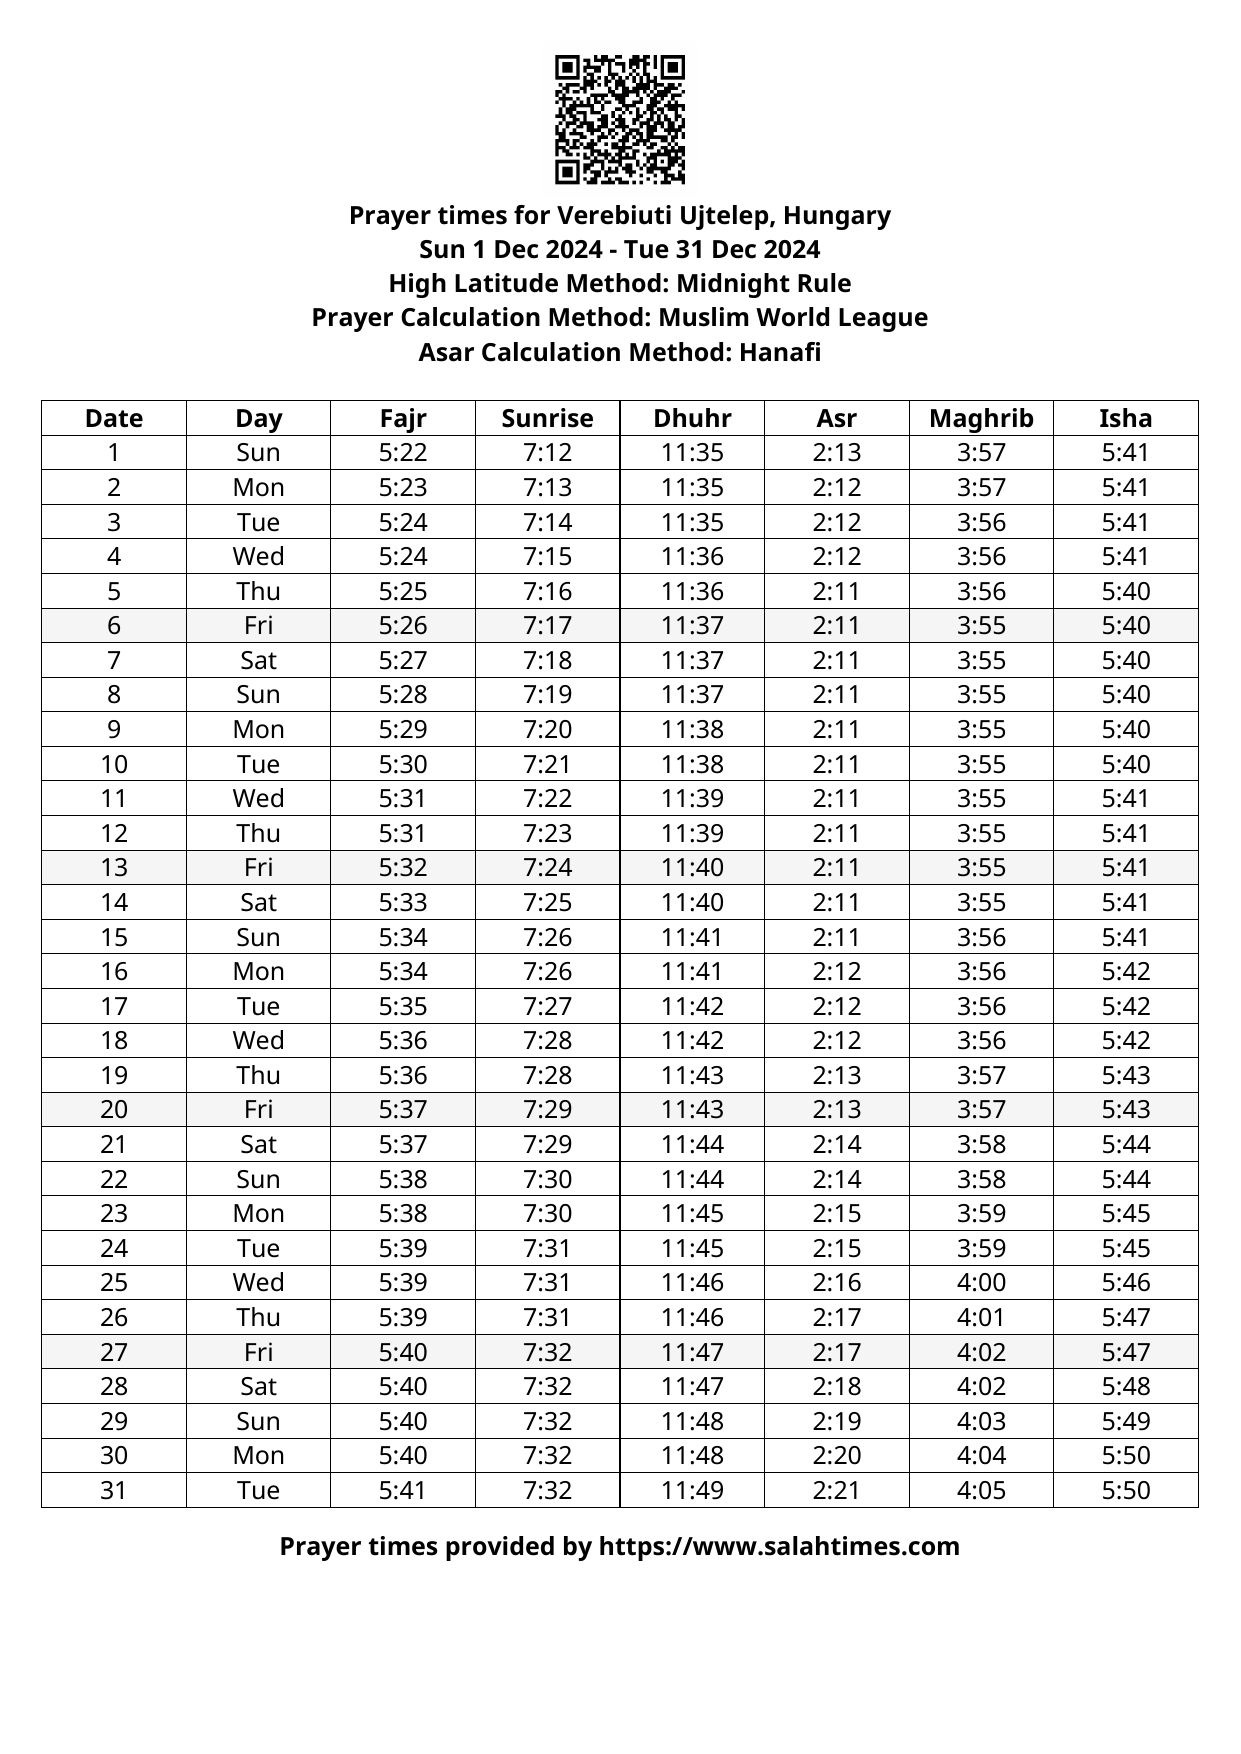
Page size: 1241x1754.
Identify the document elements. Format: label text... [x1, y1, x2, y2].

table_cell 11:46 [621, 1300, 764, 1334]
table_cell 7:28 [476, 1024, 619, 1057]
table_cell 9 [42, 712, 186, 746]
table_cell 11:44 [621, 1162, 764, 1195]
table_cell 5:42 [1054, 954, 1198, 988]
table_cell Fri [187, 851, 330, 884]
table_cell Tue [187, 505, 330, 538]
table_cell 5:50 [1054, 1473, 1198, 1507]
table_cell 7:29 [476, 1127, 619, 1161]
table_cell 11:38 [621, 747, 764, 780]
table_cell 3:56 [910, 539, 1053, 573]
table_cell 5:24 [331, 505, 475, 538]
table_cell 3:57 [910, 470, 1053, 504]
table_cell Mon [187, 1439, 330, 1472]
table_cell 11:48 [621, 1404, 764, 1437]
table_cell 11:37 [621, 643, 764, 677]
table_cell 11:41 [621, 920, 764, 953]
table_cell 2:11 [765, 851, 909, 884]
table_cell 3:58 [910, 1162, 1053, 1195]
table_header Date [42, 401, 186, 434]
table_cell 11:37 [621, 609, 764, 642]
table_cell 7:31 [476, 1300, 619, 1334]
table_cell 7:18 [476, 643, 619, 677]
table_cell 7:32 [476, 1404, 619, 1437]
table_cell 11:48 [621, 1439, 764, 1472]
table_cell 5:36 [331, 1024, 475, 1057]
table_cell 7 [42, 643, 186, 677]
table_cell 11:37 [621, 678, 764, 711]
table_cell 29 [42, 1404, 186, 1437]
table_cell 2:12 [765, 954, 909, 988]
table_cell 11:43 [621, 1093, 764, 1126]
table_cell 7:17 [476, 609, 619, 642]
text High Latitude Method: Midnight Rule [42, 266, 1198, 300]
table_cell 5:35 [331, 989, 475, 1022]
table_cell Thu [187, 816, 330, 849]
table_cell 15 [42, 920, 186, 953]
table_cell Tue [187, 989, 330, 1022]
table_cell 5:40 [1054, 574, 1198, 607]
table_cell 5:34 [331, 920, 475, 953]
table_cell 3:57 [910, 436, 1053, 469]
table_cell 5:27 [331, 643, 475, 677]
table_cell 2:11 [765, 747, 909, 780]
table_cell 5:45 [1054, 1196, 1198, 1230]
table_cell 3 [42, 505, 186, 538]
table_cell 2:11 [765, 885, 909, 919]
table_cell 11:44 [621, 1127, 764, 1161]
table_cell 4 [42, 539, 186, 573]
table_cell 5:41 [1054, 505, 1198, 538]
table_cell 5:40 [331, 1404, 475, 1437]
table_cell 5:43 [1054, 1058, 1198, 1092]
table_cell 11:46 [621, 1266, 764, 1299]
table_cell 8 [42, 678, 186, 711]
table_cell 5:26 [331, 609, 475, 642]
text Prayer Calculation Method: Muslim World League [42, 300, 1198, 334]
table_cell 5:34 [331, 954, 475, 988]
table_cell 7:16 [476, 574, 619, 607]
table_cell 2:11 [765, 920, 909, 953]
table_cell 3:59 [910, 1196, 1053, 1230]
table_cell 7:14 [476, 505, 619, 538]
table_cell 31 [42, 1473, 186, 1507]
table_header Fajr [331, 401, 475, 434]
table_cell 7:22 [476, 781, 619, 815]
table_cell 7:28 [476, 1058, 619, 1092]
table_cell 2:11 [765, 781, 909, 815]
table_cell 5:39 [331, 1300, 475, 1334]
table_cell 5:32 [331, 851, 475, 884]
table_header Maghrib [910, 401, 1053, 434]
table_cell 5:28 [331, 678, 475, 711]
table_cell 2:11 [765, 712, 909, 746]
table_cell 11:39 [621, 781, 764, 815]
table_cell 11:45 [621, 1231, 764, 1264]
table_cell 7:27 [476, 989, 619, 1022]
table_cell 7:29 [476, 1093, 619, 1126]
table_cell 4:01 [910, 1300, 1053, 1334]
table_cell 2:13 [765, 1058, 909, 1092]
table_cell Sun [187, 1162, 330, 1195]
table_header Day [187, 401, 330, 434]
table_cell Wed [187, 1024, 330, 1057]
table_cell 5:47 [1054, 1335, 1198, 1368]
table_cell 2:13 [765, 436, 909, 469]
table_cell 7:25 [476, 885, 619, 919]
table_cell 3:56 [910, 1024, 1053, 1057]
table_cell 7:13 [476, 470, 619, 504]
table_cell 1 [42, 436, 186, 469]
table_cell Tue [187, 747, 330, 780]
table_cell 5:30 [331, 747, 475, 780]
table_cell 5:40 [1054, 643, 1198, 677]
table_cell 5:44 [1054, 1162, 1198, 1195]
text Prayer times provided by https://www.salahtimes.com [42, 1528, 1198, 1563]
table_cell 13 [42, 851, 186, 884]
table_cell 2 [42, 470, 186, 504]
table_cell 2:17 [765, 1300, 909, 1334]
table_cell Sun [187, 1404, 330, 1437]
text Prayer times for Verebiuti Ujtelep, Hungary [42, 198, 1198, 232]
table_cell 11:42 [621, 1024, 764, 1057]
table_cell 5:41 [1054, 816, 1198, 849]
table_cell 3:55 [910, 781, 1053, 815]
table_cell 5:47 [1054, 1300, 1198, 1334]
table_cell Sun [187, 678, 330, 711]
table_cell 11:43 [621, 1058, 764, 1092]
table_cell 5:41 [1054, 539, 1198, 573]
table_cell 5:25 [331, 574, 475, 607]
table_cell 3:56 [910, 574, 1053, 607]
table_cell 11:40 [621, 851, 764, 884]
table_cell 3:57 [910, 1093, 1053, 1126]
table_cell 2:19 [765, 1404, 909, 1437]
table_cell 2:11 [765, 574, 909, 607]
table_cell 7:12 [476, 436, 619, 469]
table_cell 5 [42, 574, 186, 607]
table_cell 2:12 [765, 505, 909, 538]
table_cell 6 [42, 609, 186, 642]
table_cell Thu [187, 574, 330, 607]
table_cell 5:41 [1054, 436, 1198, 469]
table_cell 3:56 [910, 505, 1053, 538]
table_cell 5:40 [1054, 747, 1198, 780]
table_cell 5:37 [331, 1127, 475, 1161]
table_cell Wed [187, 781, 330, 815]
table_cell 14 [42, 885, 186, 919]
table_cell 2:12 [765, 539, 909, 573]
table_cell Sat [187, 1127, 330, 1161]
table_header Isha [1054, 401, 1198, 434]
table_cell 5:31 [331, 816, 475, 849]
table_cell 5:41 [1054, 781, 1198, 815]
table_cell 3:57 [910, 1058, 1053, 1092]
table_cell 3:56 [910, 989, 1053, 1022]
table_cell 7:31 [476, 1266, 619, 1299]
table_cell 11:36 [621, 574, 764, 607]
table_cell 25 [42, 1266, 186, 1299]
table_cell Sat [187, 885, 330, 919]
table_cell 4:03 [910, 1404, 1053, 1437]
table_cell 5:41 [1054, 920, 1198, 953]
table_cell 3:56 [910, 920, 1053, 953]
table_cell 21 [42, 1127, 186, 1161]
table_cell 7:20 [476, 712, 619, 746]
table_cell 5:41 [331, 1473, 475, 1507]
table_cell 7:19 [476, 678, 619, 711]
table_cell 5:43 [1054, 1093, 1198, 1126]
table_cell 5:36 [331, 1058, 475, 1092]
table_cell 7:32 [476, 1335, 619, 1368]
table_cell Fri [187, 1335, 330, 1368]
table_cell 5:22 [331, 436, 475, 469]
table_header Dhuhr [621, 401, 764, 434]
table_cell 11 [42, 781, 186, 815]
table_cell 5:24 [331, 539, 475, 573]
table_cell 7:26 [476, 954, 619, 988]
table_cell 5:29 [331, 712, 475, 746]
table_cell 11:45 [621, 1196, 764, 1230]
table_cell 5:40 [331, 1369, 475, 1403]
table_cell 7:15 [476, 539, 619, 573]
table_cell 5:33 [331, 885, 475, 919]
table_cell Sat [187, 643, 330, 677]
table_cell 7:30 [476, 1196, 619, 1230]
table_cell 5:42 [1054, 989, 1198, 1022]
table_cell 7:26 [476, 920, 619, 953]
table_cell 11:35 [621, 470, 764, 504]
table_cell 11:49 [621, 1473, 764, 1507]
table_cell 2:12 [765, 470, 909, 504]
table_cell 2:11 [765, 678, 909, 711]
table_cell 4:04 [910, 1439, 1053, 1472]
table_cell 16 [42, 954, 186, 988]
table_cell Mon [187, 470, 330, 504]
table_cell 2:11 [765, 643, 909, 677]
table_cell 4:05 [910, 1473, 1053, 1507]
table_cell Sun [187, 436, 330, 469]
table_cell 7:30 [476, 1162, 619, 1195]
table_cell 7:32 [476, 1369, 619, 1403]
table_cell 18 [42, 1024, 186, 1057]
table_cell 2:16 [765, 1266, 909, 1299]
text Asar Calculation Method: Hanafi [42, 334, 1198, 368]
table_cell 4:02 [910, 1335, 1053, 1368]
table_cell 5:40 [331, 1335, 475, 1368]
table_cell 4:02 [910, 1369, 1053, 1403]
table_cell 5:48 [1054, 1369, 1198, 1403]
table_cell 5:39 [331, 1266, 475, 1299]
table_cell Tue [187, 1473, 330, 1507]
table_cell 12 [42, 816, 186, 849]
table_cell 2:15 [765, 1231, 909, 1264]
table_cell 2:17 [765, 1335, 909, 1368]
table_cell 27 [42, 1335, 186, 1368]
table_cell 7:31 [476, 1231, 619, 1264]
table_cell 3:58 [910, 1127, 1053, 1161]
table_cell 11:40 [621, 885, 764, 919]
table_cell 30 [42, 1439, 186, 1472]
table_cell 5:37 [331, 1093, 475, 1126]
table_cell 2:21 [765, 1473, 909, 1507]
table_cell 20 [42, 1093, 186, 1126]
table_cell 11:47 [621, 1369, 764, 1403]
table_cell 3:55 [910, 747, 1053, 780]
table_cell Thu [187, 1058, 330, 1092]
table_cell 5:31 [331, 781, 475, 815]
table_cell 11:35 [621, 436, 764, 469]
table_cell 11:36 [621, 539, 764, 573]
table_cell 5:46 [1054, 1266, 1198, 1299]
table_cell 11:39 [621, 816, 764, 849]
table_header Sunrise [476, 401, 619, 434]
table_cell 2:20 [765, 1439, 909, 1472]
table_cell 5:39 [331, 1231, 475, 1264]
table_cell 2:15 [765, 1196, 909, 1230]
table_cell Thu [187, 1300, 330, 1334]
table_cell 11:47 [621, 1335, 764, 1368]
table_cell 5:38 [331, 1162, 475, 1195]
table_cell Sat [187, 1369, 330, 1403]
table_cell 11:35 [621, 505, 764, 538]
table_cell 7:24 [476, 851, 619, 884]
table_cell 7:21 [476, 747, 619, 780]
table_cell 3:55 [910, 643, 1053, 677]
table_cell 5:45 [1054, 1231, 1198, 1264]
table_cell 5:40 [1054, 678, 1198, 711]
table_cell 3:55 [910, 851, 1053, 884]
table_cell 11:42 [621, 989, 764, 1022]
table_cell 5:49 [1054, 1404, 1198, 1437]
table_cell 4:00 [910, 1266, 1053, 1299]
table_cell Mon [187, 954, 330, 988]
table_cell 3:55 [910, 678, 1053, 711]
table_cell 3:55 [910, 816, 1053, 849]
table_cell 2:12 [765, 989, 909, 1022]
table_cell 2:13 [765, 1093, 909, 1126]
text Sun 1 Dec 2024 - Tue 31 Dec 2024 [42, 232, 1198, 266]
table_cell 7:32 [476, 1473, 619, 1507]
picture [542, 41, 699, 198]
table_cell Fri [187, 1093, 330, 1126]
table_cell 7:32 [476, 1439, 619, 1472]
table_cell 5:40 [1054, 712, 1198, 746]
table_cell 5:44 [1054, 1127, 1198, 1161]
table_cell 3:55 [910, 712, 1053, 746]
table_cell 3:55 [910, 885, 1053, 919]
table_cell 7:23 [476, 816, 619, 849]
table_cell 5:38 [331, 1196, 475, 1230]
table_cell 22 [42, 1162, 186, 1195]
table_cell 2:18 [765, 1369, 909, 1403]
table_cell 3:56 [910, 954, 1053, 988]
table_cell 19 [42, 1058, 186, 1092]
table_cell 26 [42, 1300, 186, 1334]
table_cell 3:55 [910, 609, 1053, 642]
table_cell 5:41 [1054, 851, 1198, 884]
table_cell Wed [187, 1266, 330, 1299]
table_cell 2:14 [765, 1162, 909, 1195]
table_cell 5:41 [1054, 885, 1198, 919]
table_header Asr [765, 401, 909, 434]
table_cell 11:41 [621, 954, 764, 988]
table_cell 5:40 [331, 1439, 475, 1472]
table_cell 2:11 [765, 609, 909, 642]
table_cell 2:12 [765, 1024, 909, 1057]
table_cell Sun [187, 920, 330, 953]
table_cell Mon [187, 1196, 330, 1230]
table_cell Fri [187, 609, 330, 642]
table_cell 24 [42, 1231, 186, 1264]
table_cell 2:14 [765, 1127, 909, 1161]
table_cell 5:50 [1054, 1439, 1198, 1472]
table_cell 5:41 [1054, 470, 1198, 504]
table_cell 28 [42, 1369, 186, 1403]
table_cell 10 [42, 747, 186, 780]
table_cell Wed [187, 539, 330, 573]
table_cell 5:23 [331, 470, 475, 504]
table_cell 5:42 [1054, 1024, 1198, 1057]
table_cell Mon [187, 712, 330, 746]
table_cell 3:59 [910, 1231, 1053, 1264]
table_cell 5:40 [1054, 609, 1198, 642]
table_cell 17 [42, 989, 186, 1022]
table_cell 2:11 [765, 816, 909, 849]
table_cell 11:38 [621, 712, 764, 746]
table_cell Tue [187, 1231, 330, 1264]
table_cell 23 [42, 1196, 186, 1230]
